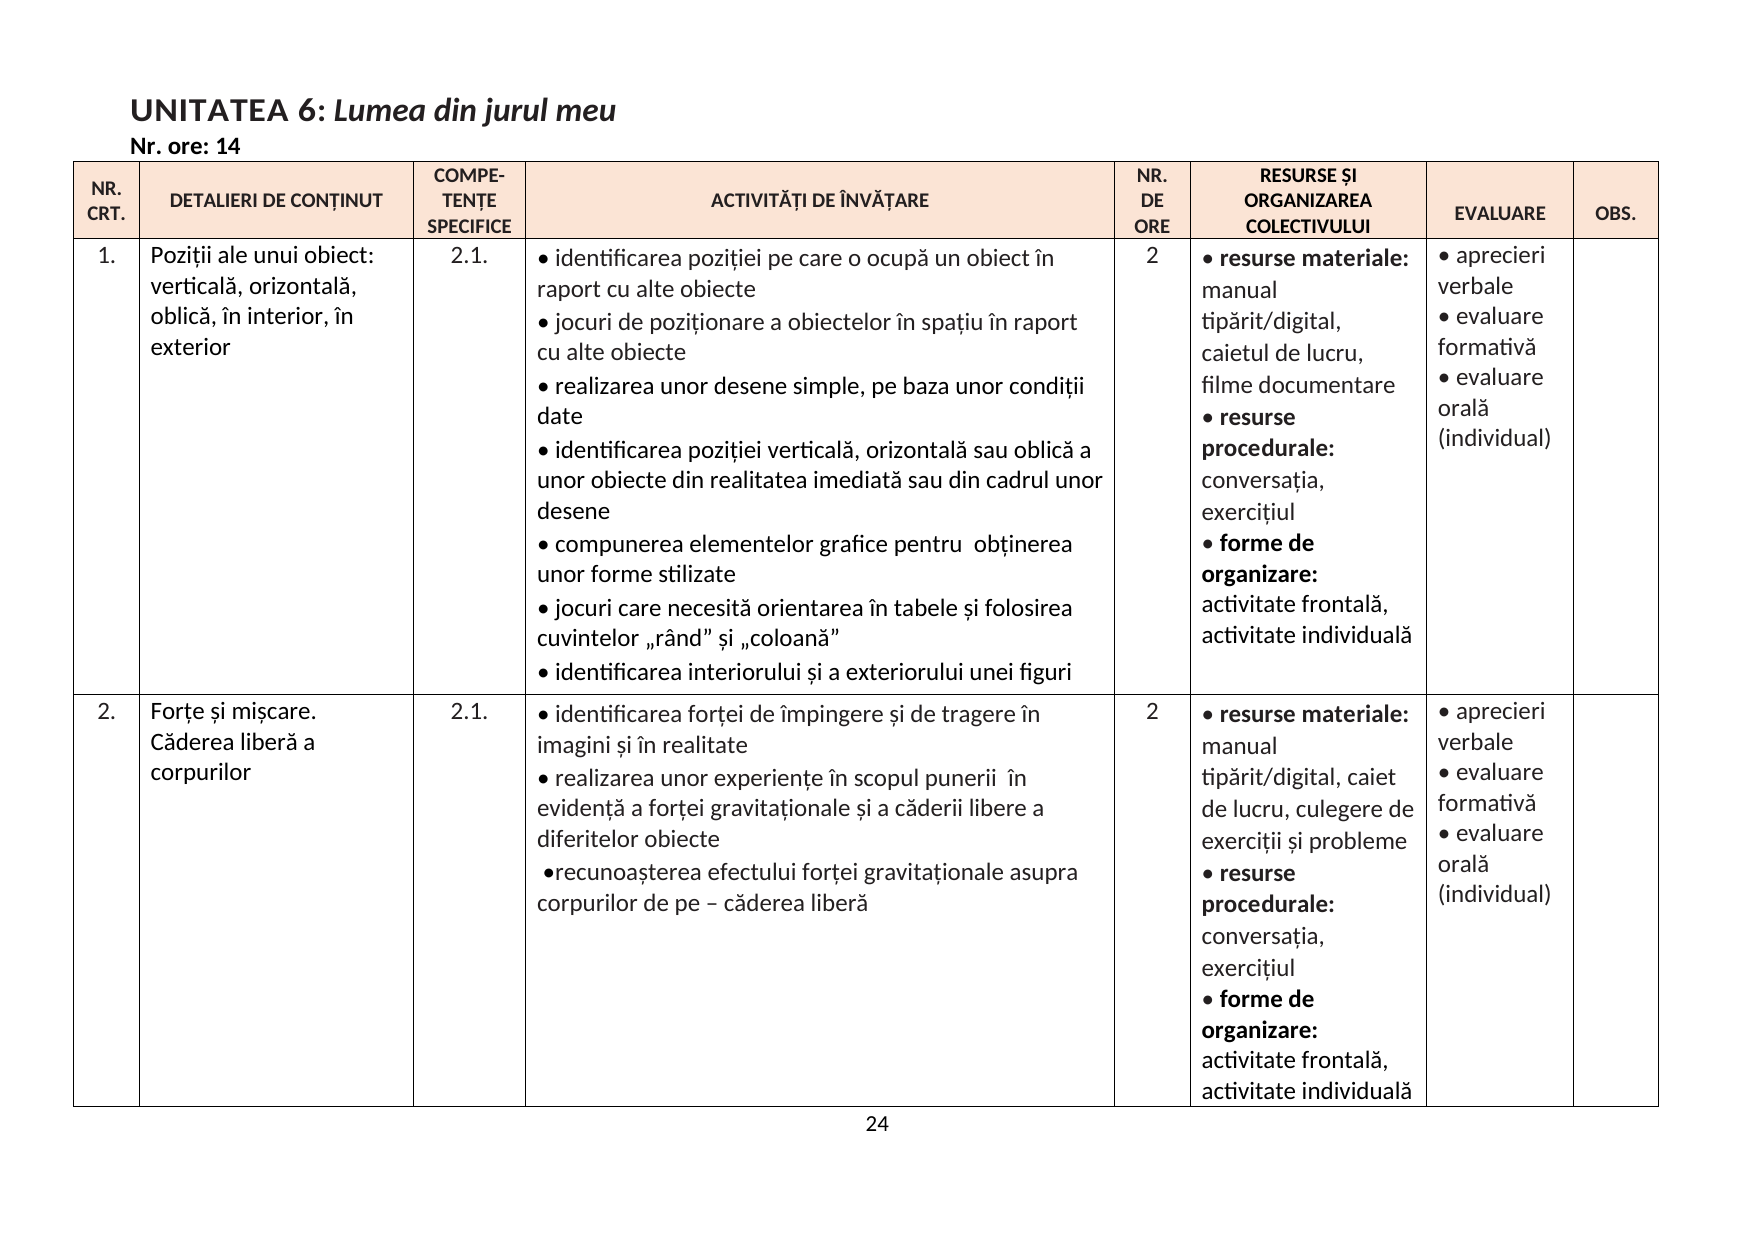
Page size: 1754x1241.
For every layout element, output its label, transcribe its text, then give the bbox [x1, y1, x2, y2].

table_header NR. DE ORE [1115, 162, 1190, 238]
table_cell 2 [1115, 695, 1190, 1106]
table_cell [1574, 695, 1658, 1106]
table_header NR. CRT. [74, 162, 139, 238]
table_cell • identificarea forței de împingere și de tragere în imagini și în realitate • realizarea unor experiențe în scopul punerii în evidență a forței gravitaționale și a căderii libere a diferitelor obiecte •recunoașterea efectului forței gravitaționale asupra corpurilor de pe – căderea liberă [526, 695, 1114, 1106]
table_header EVALUARE [1427, 162, 1573, 238]
table_cell 2.1. [414, 239, 525, 694]
table_cell 1. [74, 239, 139, 694]
table_cell 2. [74, 695, 139, 1106]
table_cell • identificarea poziției pe care o ocupă un obiect în raport cu alte obiecte • jocuri de poziționare a obiectelor în spațiu în raport cu alte obiecte • realizarea unor desene simple, pe baza unor condiții date • identificarea poziției verticală, orizontală sau oblică a unor obiecte din realitatea imediată sau din cadrul unor desene • compunerea elementelor grafice pentru obținerea unor forme stilizate • jocuri care necesită orientarea în tabele și folosirea cuvintelor „rând” și „coloană” • identificarea interiorului și a exteriorului unei figuri [526, 239, 1114, 694]
table_cell Forțe și mișcare. Căderea liberă a corpurilor [140, 695, 413, 1106]
table_cell 2 [1115, 239, 1190, 694]
table_header RESURSE ȘI ORGANIZAREA COLECTIVULUI [1191, 162, 1426, 238]
table_cell • aprecieri verbale • evaluare formativă • evaluare orală (individual) [1427, 239, 1573, 694]
table_cell • resurse materiale: manual tipărit/digital, caietul de lucru, filme documentare • resurse procedurale: conversația, exercițiul • forme de organizare: activitate frontală, activitate individuală [1191, 239, 1426, 694]
text UNITATEA 6: Lumea din jurul meu [130, 89, 1632, 131]
table_cell • aprecieri verbale • evaluare formativă • evaluare orală (individual) [1427, 695, 1573, 1106]
table_cell 2.1. [414, 695, 525, 1106]
table_header COMPE- TENȚE SPECIFICE [414, 162, 525, 238]
table_cell [1574, 239, 1658, 694]
table_cell Poziții ale unui obiect: verticală, orizontală, oblică, în interior, în exterior [140, 239, 413, 694]
table_header OBS. [1574, 162, 1658, 238]
text Nr. ore: 14 [130, 131, 1632, 161]
table_cell • resurse materiale: manual tipărit/digital, caiet de lucru, culegere de exerciții și probleme • resurse procedurale: conversația, exercițiul • forme de organizare: activitate frontală, activitate individuală [1191, 695, 1426, 1106]
table_header DETALIERI DE CONŢINUT [140, 162, 413, 238]
table_header ACTIVITĂŢI DE ÎNVĂŢARE [526, 162, 1114, 238]
